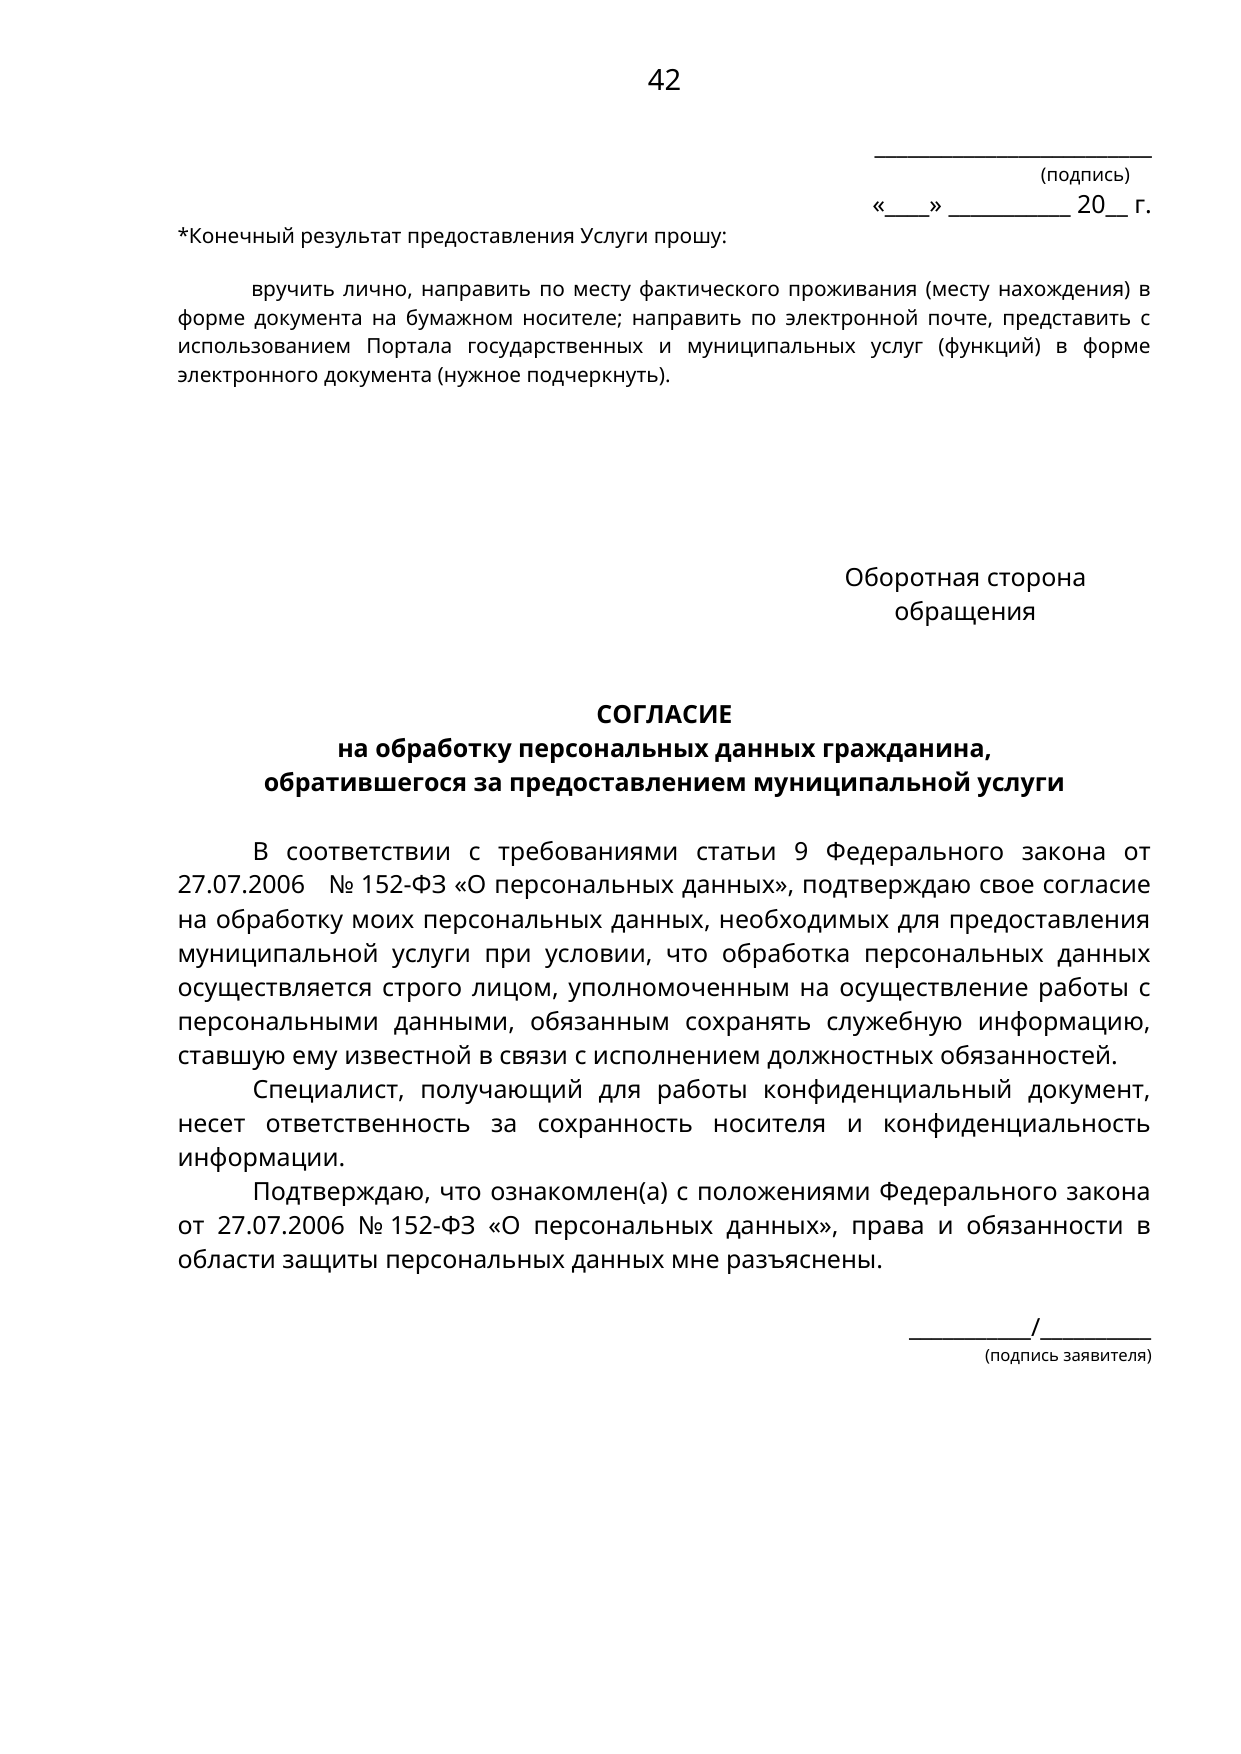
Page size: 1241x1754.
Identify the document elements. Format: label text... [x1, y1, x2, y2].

text _________________________ [177, 127, 1152, 162]
text (подпись заявителя) [177, 1344, 1152, 1367]
table_header Оборотная сторона обращения [768, 559, 1163, 629]
text В соответствии с требованиями статьи 9 Федерального закона от 27.07.2006 № 152-ФЗ «О персональных данных», подтверждаю свое согласие на обработку моих персональных данных, необходимых для предоставления муниципальной услуги при условии, что обработка персональных данных осуществляется строго лицом, уполномоченным на осуществление работы с персональными данными, обязанным сохранять служебную информацию, ставшую ему известной в связи с исполнением должностных обязанностей. [177, 833, 1152, 1072]
text на обработку персональных данных гражданина, [177, 731, 1152, 765]
text Специалист, получающий для работы конфиденциальный документ, несет ответственность за сохранность носителя и конфиденциальность информации. [177, 1072, 1152, 1174]
text Подтверждаю, что ознакомлен(а) с положениями Федерального закона от 27.07.2006 № 152-ФЗ «О персональных данных», права и обязанности в области защиты персональных данных мне разъяснены. [177, 1174, 1152, 1276]
text «____» ___________ 20__ г. [177, 187, 1152, 221]
text СОГЛАСИЕ [177, 697, 1152, 731]
text (подпись) [177, 162, 1152, 187]
text *Конечный результат предоставления Услуги прошу: [177, 221, 1152, 249]
text обратившегося за предоставлением муниципальной услуги [177, 765, 1152, 799]
text вручить лично, направить по месту фактического проживания (месту нахождения) в форме документа на бумажном носителе; направить по электронной почте, представить с использованием Портала государственных и муниципальных услуг (функций) в форме электронного документа (нужное подчеркнуть). [177, 274, 1152, 388]
text ___________/__________ [177, 1310, 1152, 1344]
